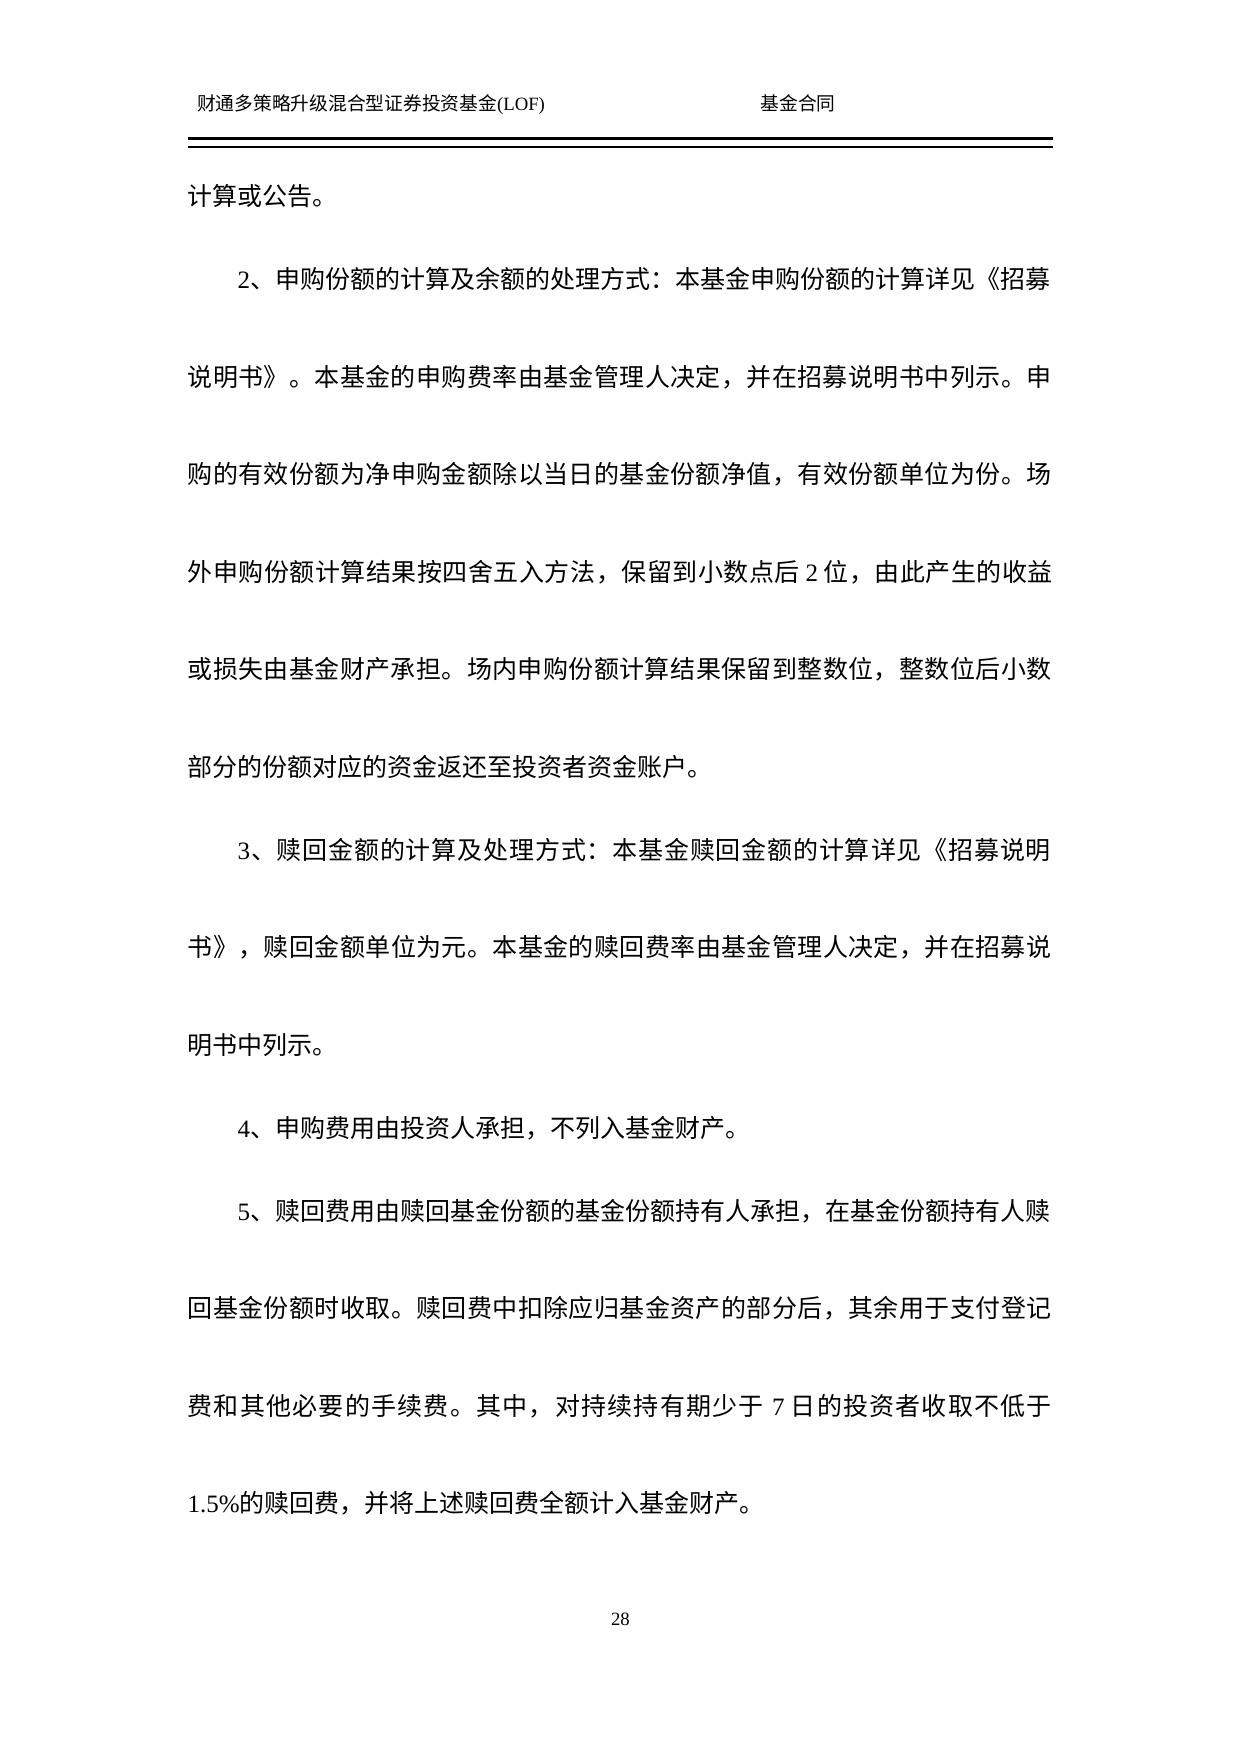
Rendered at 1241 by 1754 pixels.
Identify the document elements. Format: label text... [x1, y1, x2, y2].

text 2、申购份额的计算及余额的处理方式：本基金申购份额的计算详见《招募说明书》。本基金的申购费率由基金管理人决定，并在招募说明书中列示。申购的有效份额为净申购金额除以当日的基金份额净值，有效份额单位为份。场外申购份额计算结果按四舍五入方法，保留到小数点后2位，由此产生的收益或损失由基金财产承担。场内申购份额计算结果保留到整数位，整数位后小数部分的份额对应的资金返还至投资者资金账户。 [187, 245, 1053, 798]
text 5、赎回费用由赎回基金份额的基金份额持有人承担，在基金份额持有人赎回基金份额时收取。赎回费中扣除应归基金资产的部分后，其余用于支付登记费和其他必要的手续费。其中，对持续持有期少于7日的投资者收取不低于1.5%的赎回费，并将上述赎回费全额计入基金财产。 [187, 1177, 1053, 1534]
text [187, 162, 1053, 227]
text 4、申购费用由投资人承担，不列入基金财产。 [187, 1094, 1053, 1159]
text 3、赎回金额的计算及处理方式：本基金赎回金额的计算详见《招募说明书》，赎回金额单位为元。本基金的赎回费率由基金管理人决定，并在招募说明书中列示。 [187, 816, 1053, 1076]
